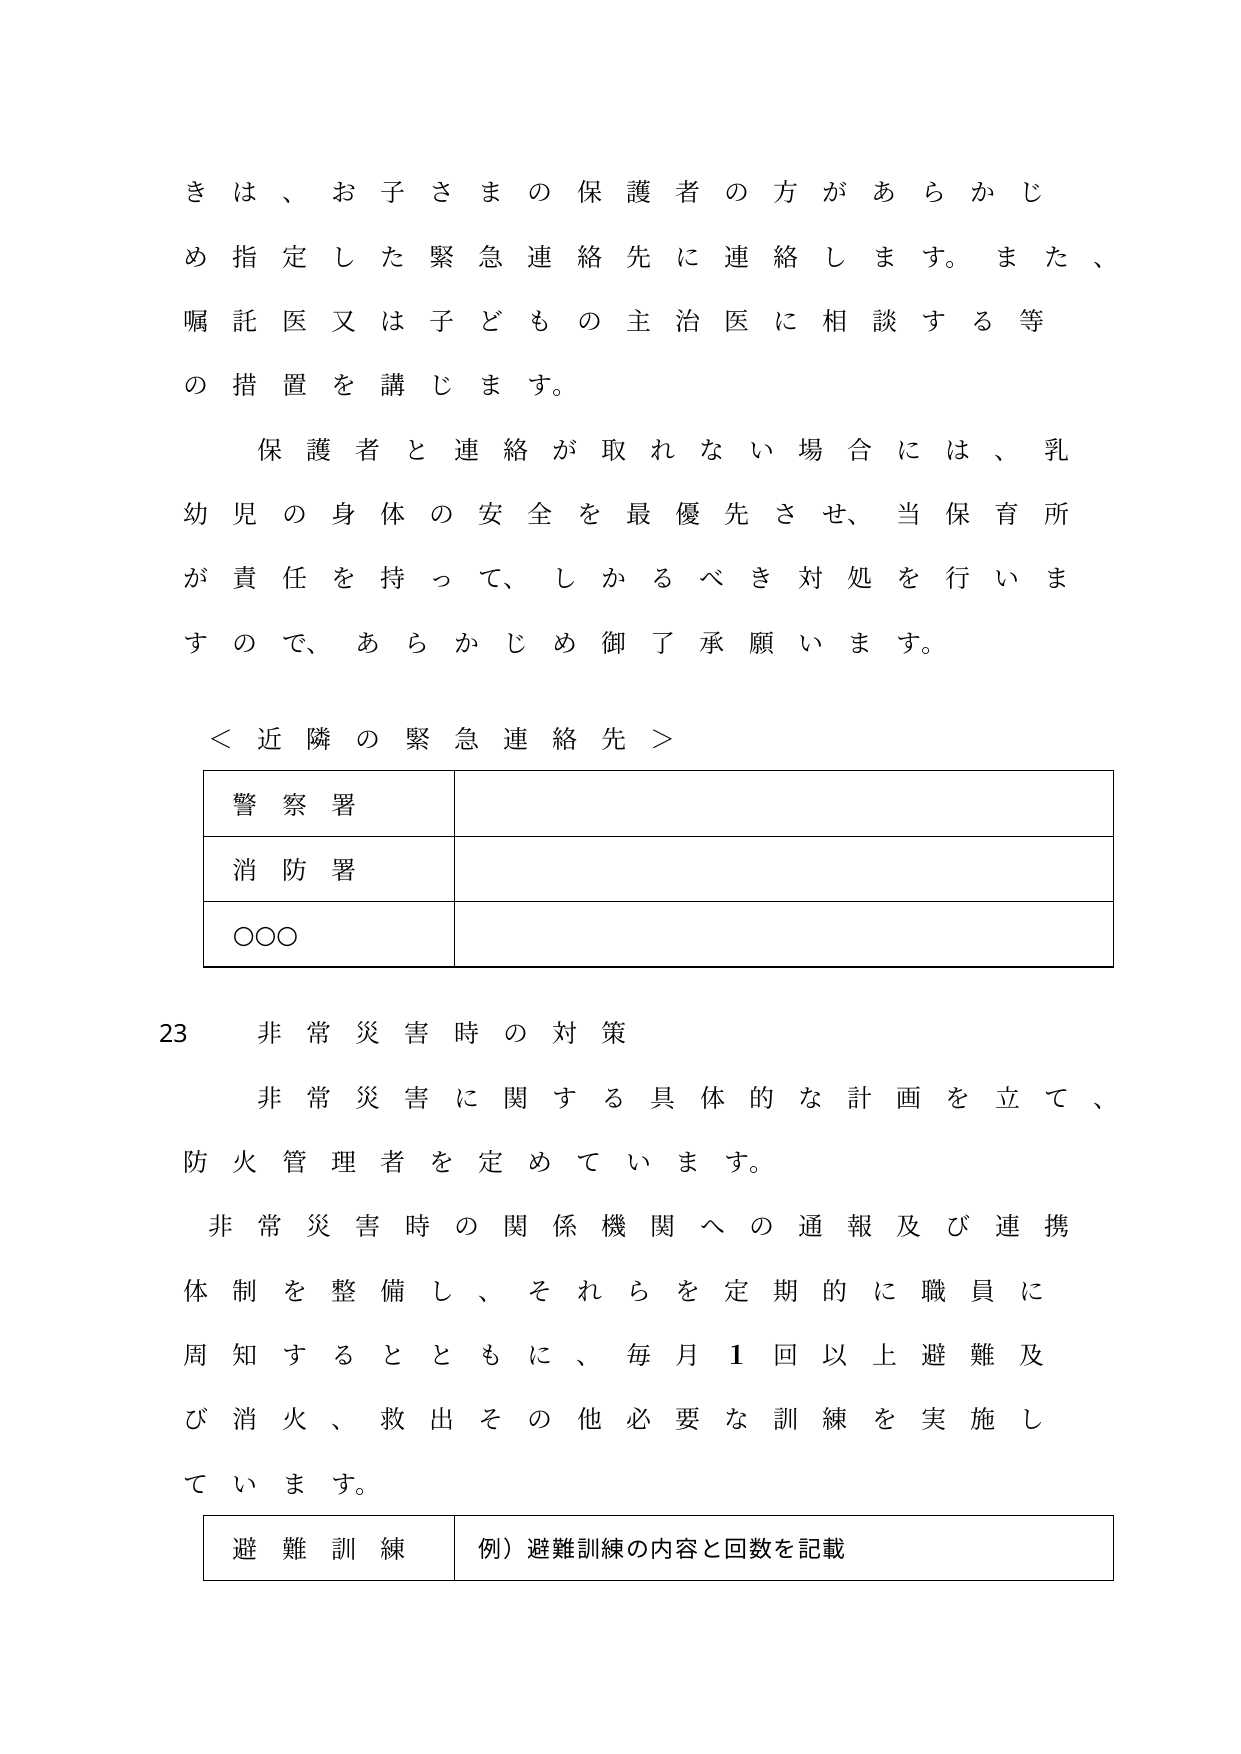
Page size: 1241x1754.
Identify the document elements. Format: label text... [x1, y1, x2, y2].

table_header 例）避難訓練の内容と回数を記載 [455, 1516, 1113, 1580]
text 非常災害時の関係機関への通報及び連携体制を整備し、それらを定期的に職員に周知するとともに、毎月１回以上避難及び消火、救出その他必要な訓練を実施しています。 [180, 1193, 1093, 1515]
table_cell ○○○ [204, 902, 454, 966]
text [159, 159, 1093, 416]
table_header [455, 771, 1113, 836]
table_header 避難訓練 [204, 1516, 454, 1580]
text ＜近隣の緊急連絡先＞ [159, 706, 1093, 770]
table_cell [455, 837, 1113, 901]
text 非常災害に関する具体的な計画を立て、防火管理者を定めています。 [159, 1064, 1093, 1193]
table_header 警察署 [204, 771, 454, 836]
table_cell 消防署 [204, 837, 454, 901]
text 保護者と連絡が取れない場合には、乳幼児の身体の安全を最優先させ、当保育所が責任を持って、しかるべき対処を行いますので、あらかじめ御了承願います。 [159, 416, 1093, 674]
text 23 非常災害時の対策 [159, 1000, 1093, 1064]
table_cell [455, 902, 1113, 966]
